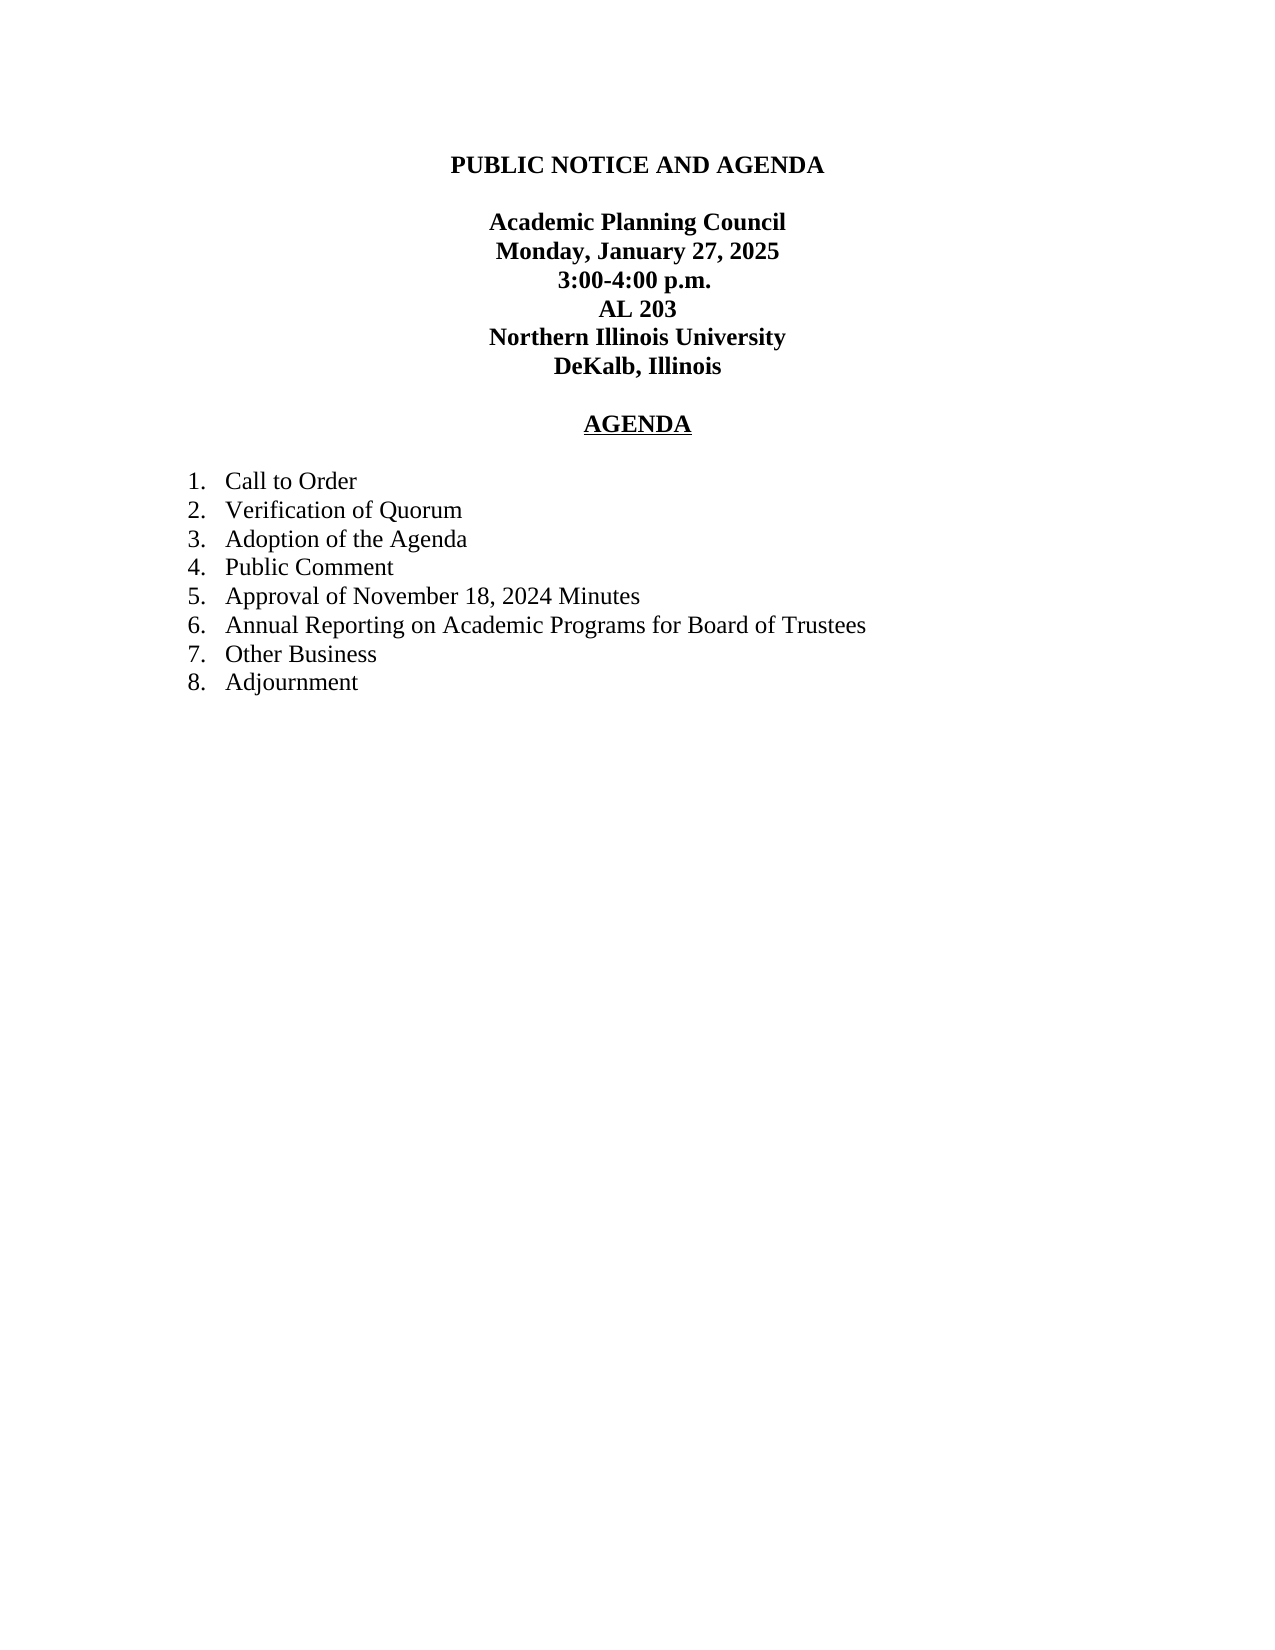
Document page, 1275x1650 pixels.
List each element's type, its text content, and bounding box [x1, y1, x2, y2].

text Northern Illinois University [150, 322, 1125, 351]
list Adoption of the Agenda [187, 524, 1125, 552]
list Public Comment [187, 552, 1125, 581]
list Annual Reporting on Academic Programs for Board of Trustees [187, 610, 1125, 639]
list Call to Order [187, 466, 1125, 495]
text AGENDA [150, 409, 1125, 437]
text PUBLIC NOTICE AND AGENDA [150, 150, 1125, 179]
text Academic Planning Council Monday, January 27, 2025 [150, 207, 1125, 265]
list Other Business [187, 639, 1125, 667]
list Approval of November 18, 2024 Minutes [187, 581, 1125, 610]
text 3:00-4:00 p.m. AL 203 [150, 265, 1125, 322]
list Verification of Quorum [187, 495, 1125, 524]
text DeKalb, Illinois [150, 351, 1125, 380]
list Adjournment [187, 667, 1125, 696]
